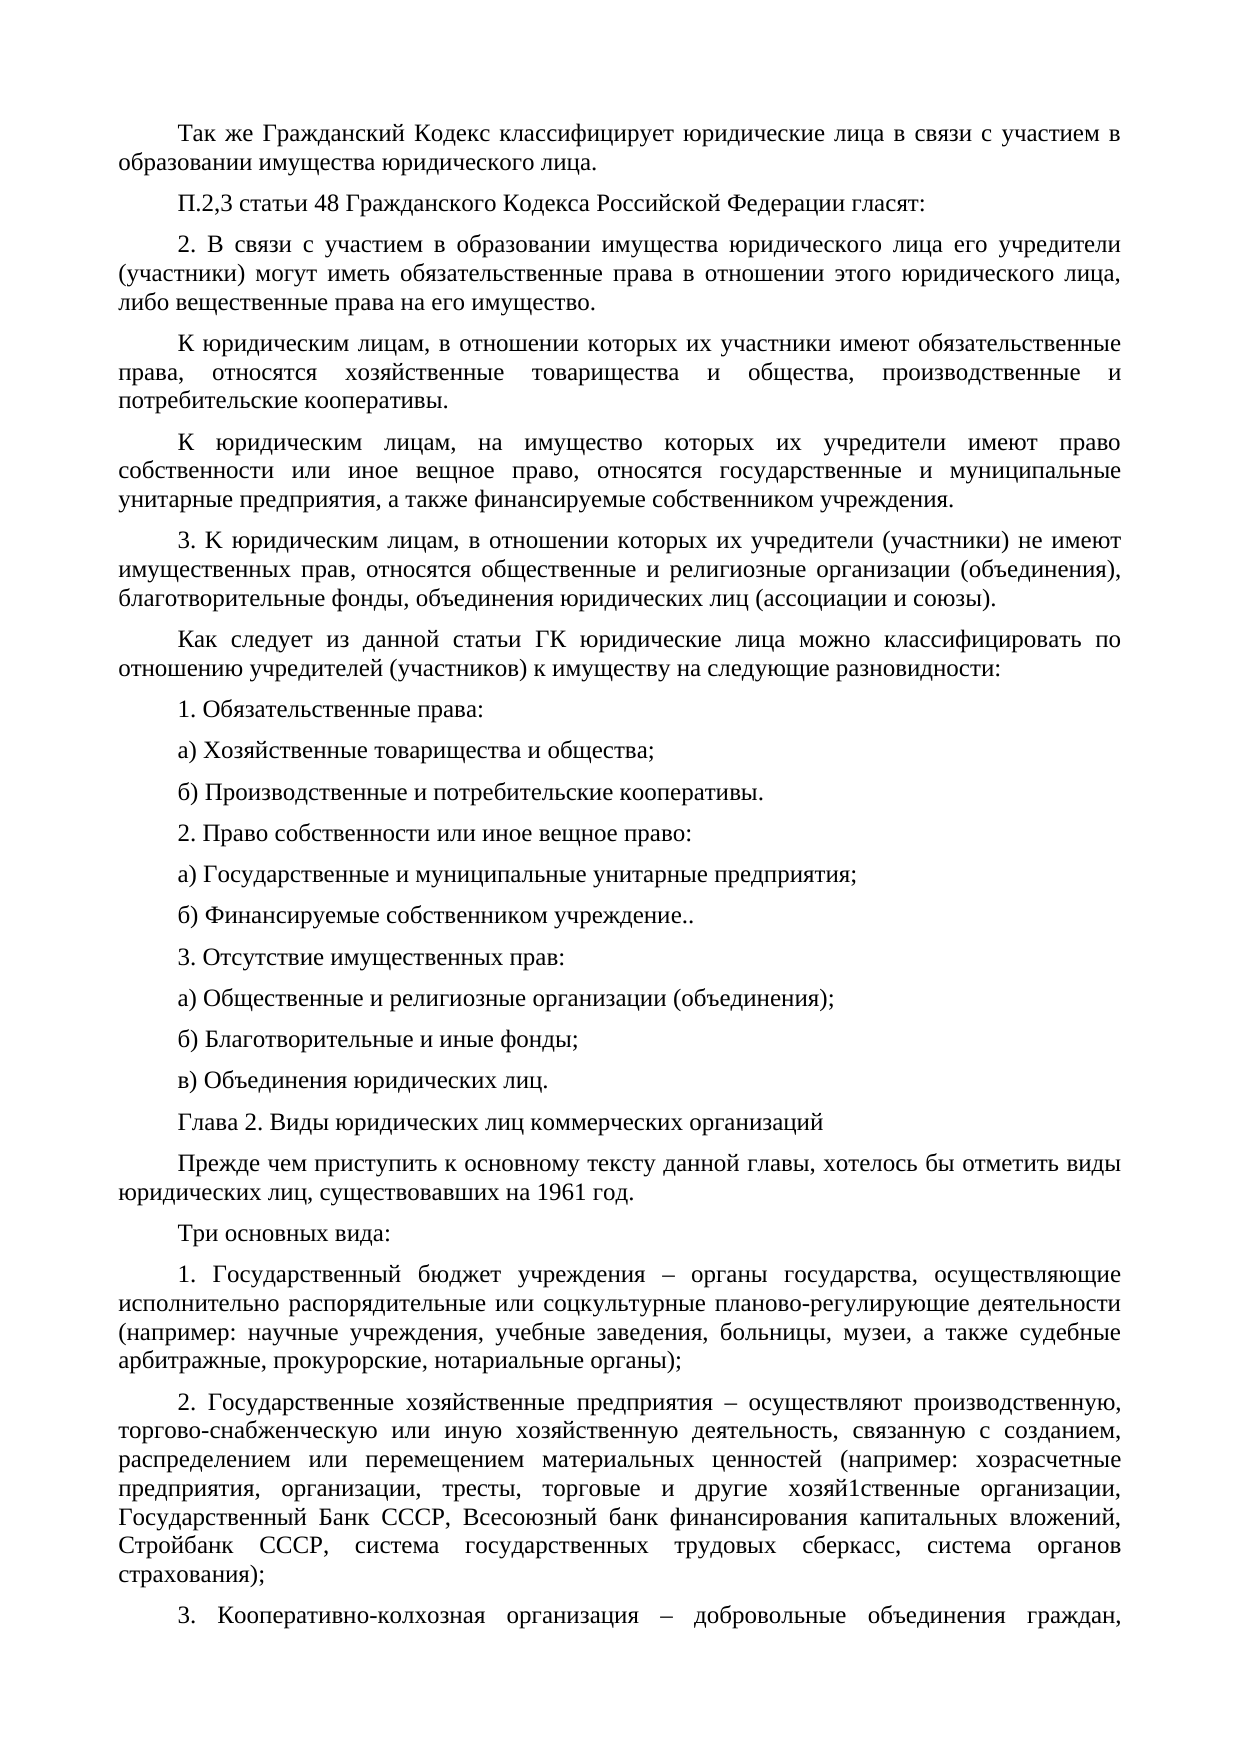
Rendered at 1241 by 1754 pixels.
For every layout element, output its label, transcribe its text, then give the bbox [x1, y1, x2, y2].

text 1. Государственный бюджет учреждения – органы государства, осуществляющие исполнительно распорядительные или соцкультурные планово-регулирующие деятельности (например: научные учреждения, учебные заведения, больницы, музеи, а также судебные арбитражные, прокурорские, нотариальные органы); [118, 1259, 1122, 1374]
text 2. В связи с участием в образовании имущества юридического лица его учредители (участники) могут иметь обязательственные права в отношении этого юридического лица, либо вещественные права на его имущество. [118, 229, 1122, 316]
text П.2,3 статьи 48 Гражданского Кодекса Российской Федерации гласят: [118, 188, 1122, 217]
text Так же Гражданский Кодекс классифицирует юридические лица в связи с участием в образовании имущества юридического лица. [118, 118, 1122, 176]
text 2. Право собственности или иное вещное право: [118, 818, 1122, 847]
text б) Производственные и потребительские кооперативы. [118, 777, 1122, 806]
text 2. Государственные хозяйственные предприятия – осуществляют производственную, торгово-снабженческую или иную хозяйственную деятельность, связанную с созданием, распределением или перемещением материальных ценностей (например: хозрасчетные предприятия, организации, тресты, торговые и другие хозяй1ственные организации, Государственный Банк СССР, Всесоюзный банк финансирования капитальных вложений, Стройбанк СССР, система государственных трудовых сберкасс, система органов страхования); [118, 1387, 1122, 1588]
text Три основных вида: [118, 1218, 1122, 1247]
text К юридическим лицам, в отношении которых их участники имеют обязательственные права, относятся хозяйственные товарищества и общества, производственные и потребительские кооперативы. [118, 328, 1122, 414]
text б) Финансируемые собственником учреждение.. [118, 901, 1122, 929]
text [118, 1601, 1122, 1629]
text а) Общественные и религиозные организации (объединения); [118, 983, 1122, 1012]
text 1. Обязательственные права: [118, 694, 1122, 723]
text б) Благотворительные и иные фонды; [118, 1024, 1122, 1053]
text а) Хозяйственные товарищества и общества; [118, 736, 1122, 764]
text 3. K юридическим лицам, в отношении которых их учредители (участники) не имеют имущественных прав, относятся общественные и религиозные организации (объединения), благотворительные фонды, объединения юридических лиц (ассоциации и союзы). [118, 526, 1122, 612]
text Глава 2. Виды юридических лиц коммерческих организаций [118, 1107, 1122, 1136]
text 3. Отсутствие имущественных прав: [118, 942, 1122, 971]
text К юридическим лицам, на имущество которых их учредители имеют право собственности или иное вещное право, относятся государственные и муниципальные унитарные предприятия, а также финансируемые собственником учреждения. [118, 427, 1122, 513]
text Прежде чем приступить к основному тексту данной главы, хотелось бы отметить виды юридических лиц, существовавших на 1961 год. [118, 1148, 1122, 1206]
text Как следует из данной статьи ГК юридические лица можно классифицировать по отношению учредителей (участников) к имуществу на следующие разновидности: [118, 624, 1122, 682]
text в) Объединения юридических лиц. [118, 1066, 1122, 1094]
text а) Государственные и муниципальные унитарные предприятия; [118, 859, 1122, 888]
